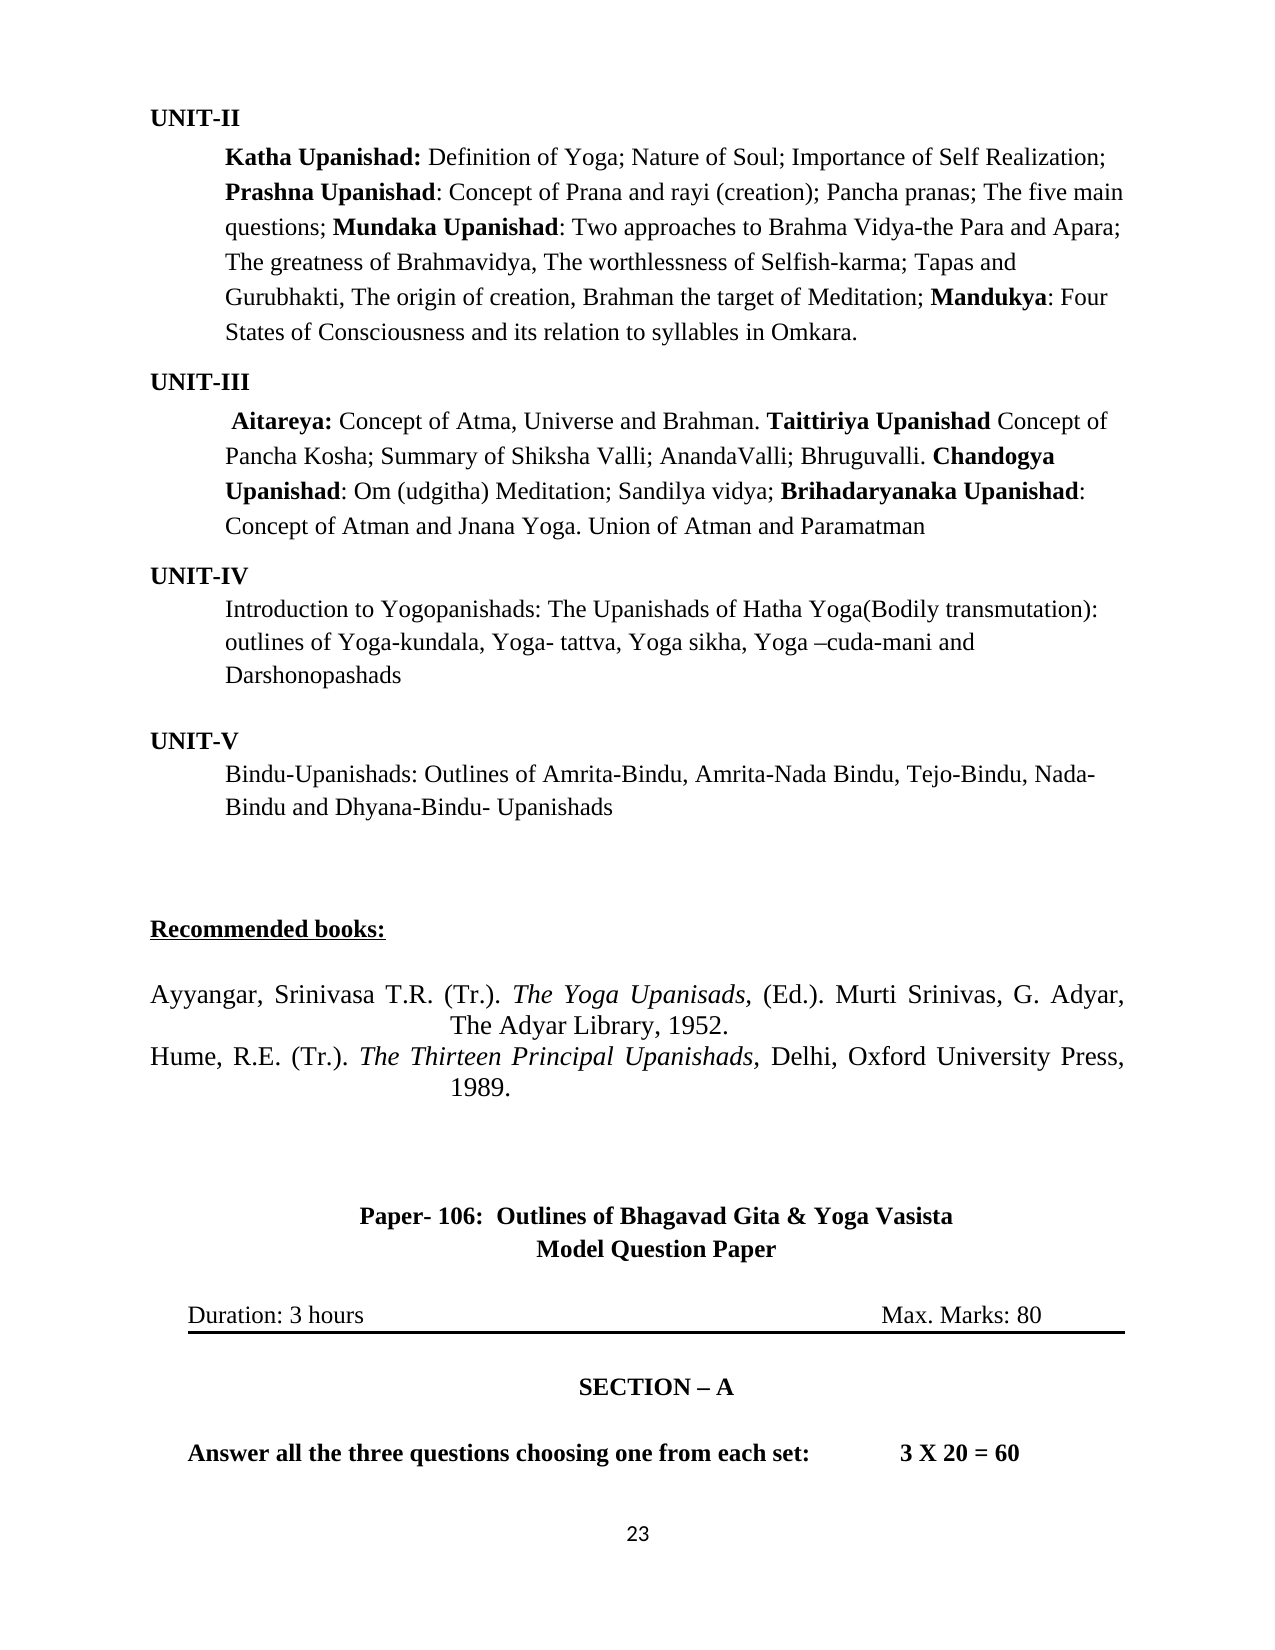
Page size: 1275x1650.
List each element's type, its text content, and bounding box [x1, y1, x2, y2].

subtitle Hume, R.E. (Tr.). The Thirteen Principal Upanishads, Delhi, Oxford University Press, 1989. [150, 1040, 1125, 1102]
text Recommended books: [150, 914, 1125, 943]
text Duration: 3 hours Max. Marks: 80 [187, 1301, 1125, 1334]
text Bindu-Upanishads: Outlines of Amrita-Bindu, Amrita-Nada Bindu, Tejo-Bindu, Nada-Bindu and Dhyana-Bindu- Upanishads [225, 759, 1125, 821]
text UNIT-IV [150, 561, 1125, 589]
text Answer all the three questions choosing one from each set: 3 X 20 = 60 [187, 1438, 1125, 1467]
text Aitareya: Concept of Atma, Universe and Brahman. Taittiriya Upanishad Concept of Pancha Kosha; Summary of Shiksha Valli; AnandaValli; Bhruguvalli. Chandogya Upanishad: Om (udgitha) Meditation; Sandilya vidya; Brihadaryanaka Upanishad: Concept of Atman and Jnana Yoga. Union of Atman and Paramatman [225, 400, 1125, 540]
text Model Question Paper [187, 1234, 1125, 1263]
text UNIT-II [150, 103, 1125, 132]
text SECTION – A [187, 1372, 1125, 1401]
text UNIT-V [150, 726, 1125, 755]
text UNIT-III [150, 367, 1125, 396]
text Paper- 106: Outlines of Bhagavad Gita & Yoga Vasista [187, 1201, 1125, 1230]
subtitle Ayyangar, Srinivasa T.R. (Tr.). The Yoga Upanisads, (Ed.). Murti Srinivas, G. Adyar, The Adyar Library, 1952. [150, 978, 1125, 1040]
text Introduction to Yogopanishads: The Upanishads of Hatha Yoga(Bodily transmutation): outlines of Yoga-kundala, Yoga- tattva, Yoga sikha, Yoga –cuda-mani and Darshonopashads [225, 594, 1125, 689]
text Katha Upanishad: Definition of Yoga; Nature of Soul; Importance of Self Realization; Prashna Upanishad: Concept of Prana and rayi (creation); Pancha pranas; The five main questions; Mundaka Upanishad: Two approaches to Brahma Vidya-the Para and Apara; The greatness of Brahmavidya, The worthlessness of Selfish-karma; Tapas and Gurubhakti, The origin of creation, Brahman the target of Meditation; Mandukya: Four States of Consciousness and its relation to syllables in Omkara. [225, 136, 1125, 346]
